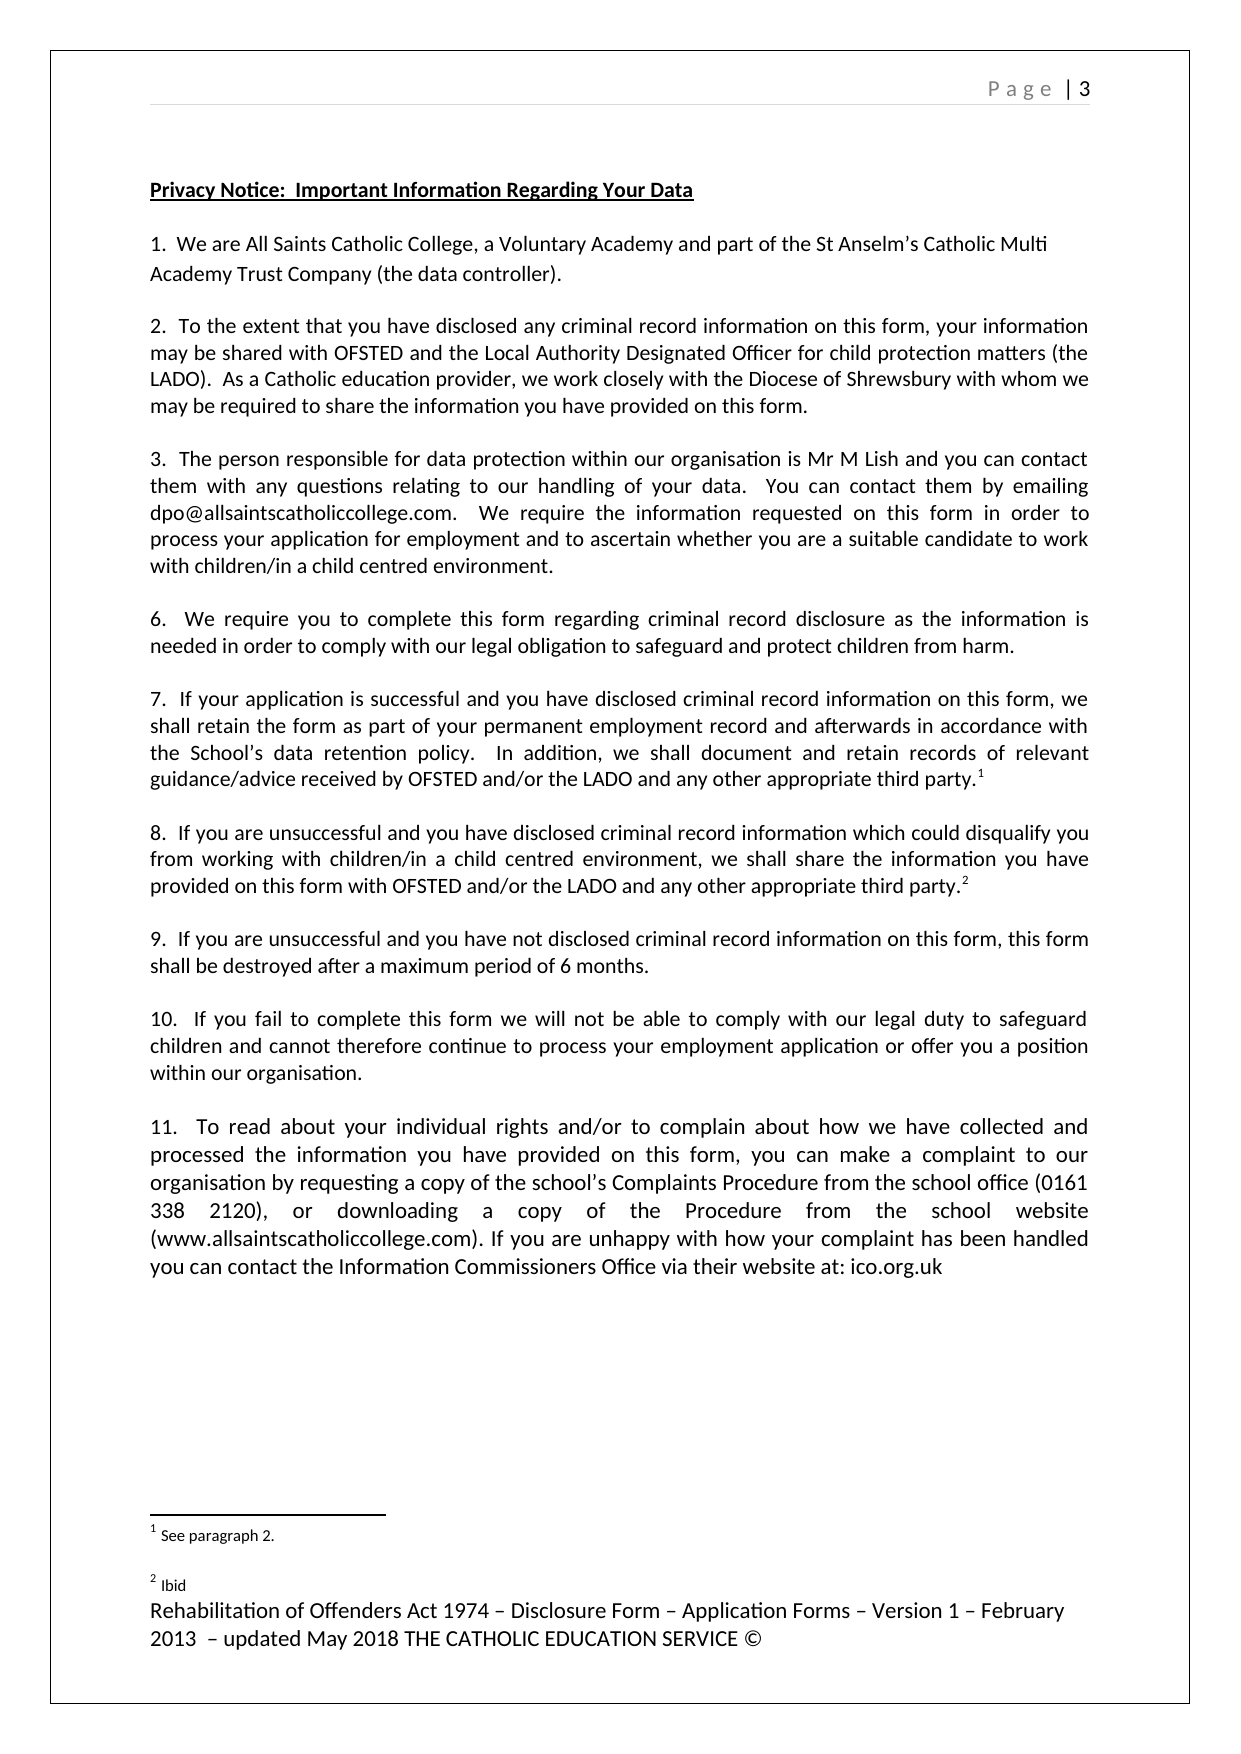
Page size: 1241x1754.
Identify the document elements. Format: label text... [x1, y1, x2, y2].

text 2. To the extent that you have disclosed any criminal record information on this form, your information may be shared with OFSTED and the Local Authority Designated Officer for child protection matters (the LADO). As a Catholic education provider, we work closely with the Diocese of Shrewsbury with whom we may be required to share the information you have provided on this form. [150, 312, 1090, 419]
text 9. If you are unsuccessful and you have not disclosed criminal record information on this form, this form shall be destroyed after a maximum period of 6 months. [150, 925, 1090, 979]
text 3. The person responsible for data protection within our organisation is Mr M Lish and you can contact them with any questions relating to our handling of your data. You can contact them by emailing dpo@allsaintscatholiccollege.com. We require the information requested on this form in order to process your application for employment and to ascertain whether you are a suitable candidate to work with children/in a child centred environment. [150, 445, 1090, 579]
text 10. If you fail to complete this form we will not be able to comply with our legal duty to safeguard children and cannot therefore continue to process your employment application or offer you a position within our organisation. [150, 1005, 1090, 1085]
text 11. To read about your individual rights and/or to complain about how we have collected and processed the information you have provided on this form, you can make a complaint to our organisation by requesting a copy of the school’s Complaints Procedure from the school office (0161 338 2120), or downloading a copy of the Procedure from the school website (www.allsaintscatholiccollege.com). If you are unhappy with how your complaint has been handled you can contact the Information Commissioners Office via their website at: ico.org.uk [150, 1112, 1090, 1280]
text Privacy Notice: Important Information Regarding Your Data [150, 177, 1090, 203]
text 7. If your application is successful and you have disclosed criminal record information on this form, we shall retain the form as part of your permanent employment record and afterwards in accordance with the School’s data retention policy. In addition, we shall document and retain records of relevant guidance/advice received by OFSTED and/or the LADO and any other appropriate third party. [150, 685, 1090, 792]
text 6. We require you to complete this form regarding criminal record disclosure as the information is needed in order to comply with our legal obligation to safeguard and protect children from harm. [150, 605, 1090, 659]
text 1. We are All Saints Catholic College, a Voluntary Academy and part of the St Anselm’s Catholic Multi Academy Trust Company (the data controller). [150, 230, 1090, 287]
text 8. If you are unsuccessful and you have disclosed criminal record information which could disqualify you from working with children/in a child centred environment, we shall share the information you have provided on this form with OFSTED and/or the LADO and any other appropriate third party. [150, 819, 1090, 899]
